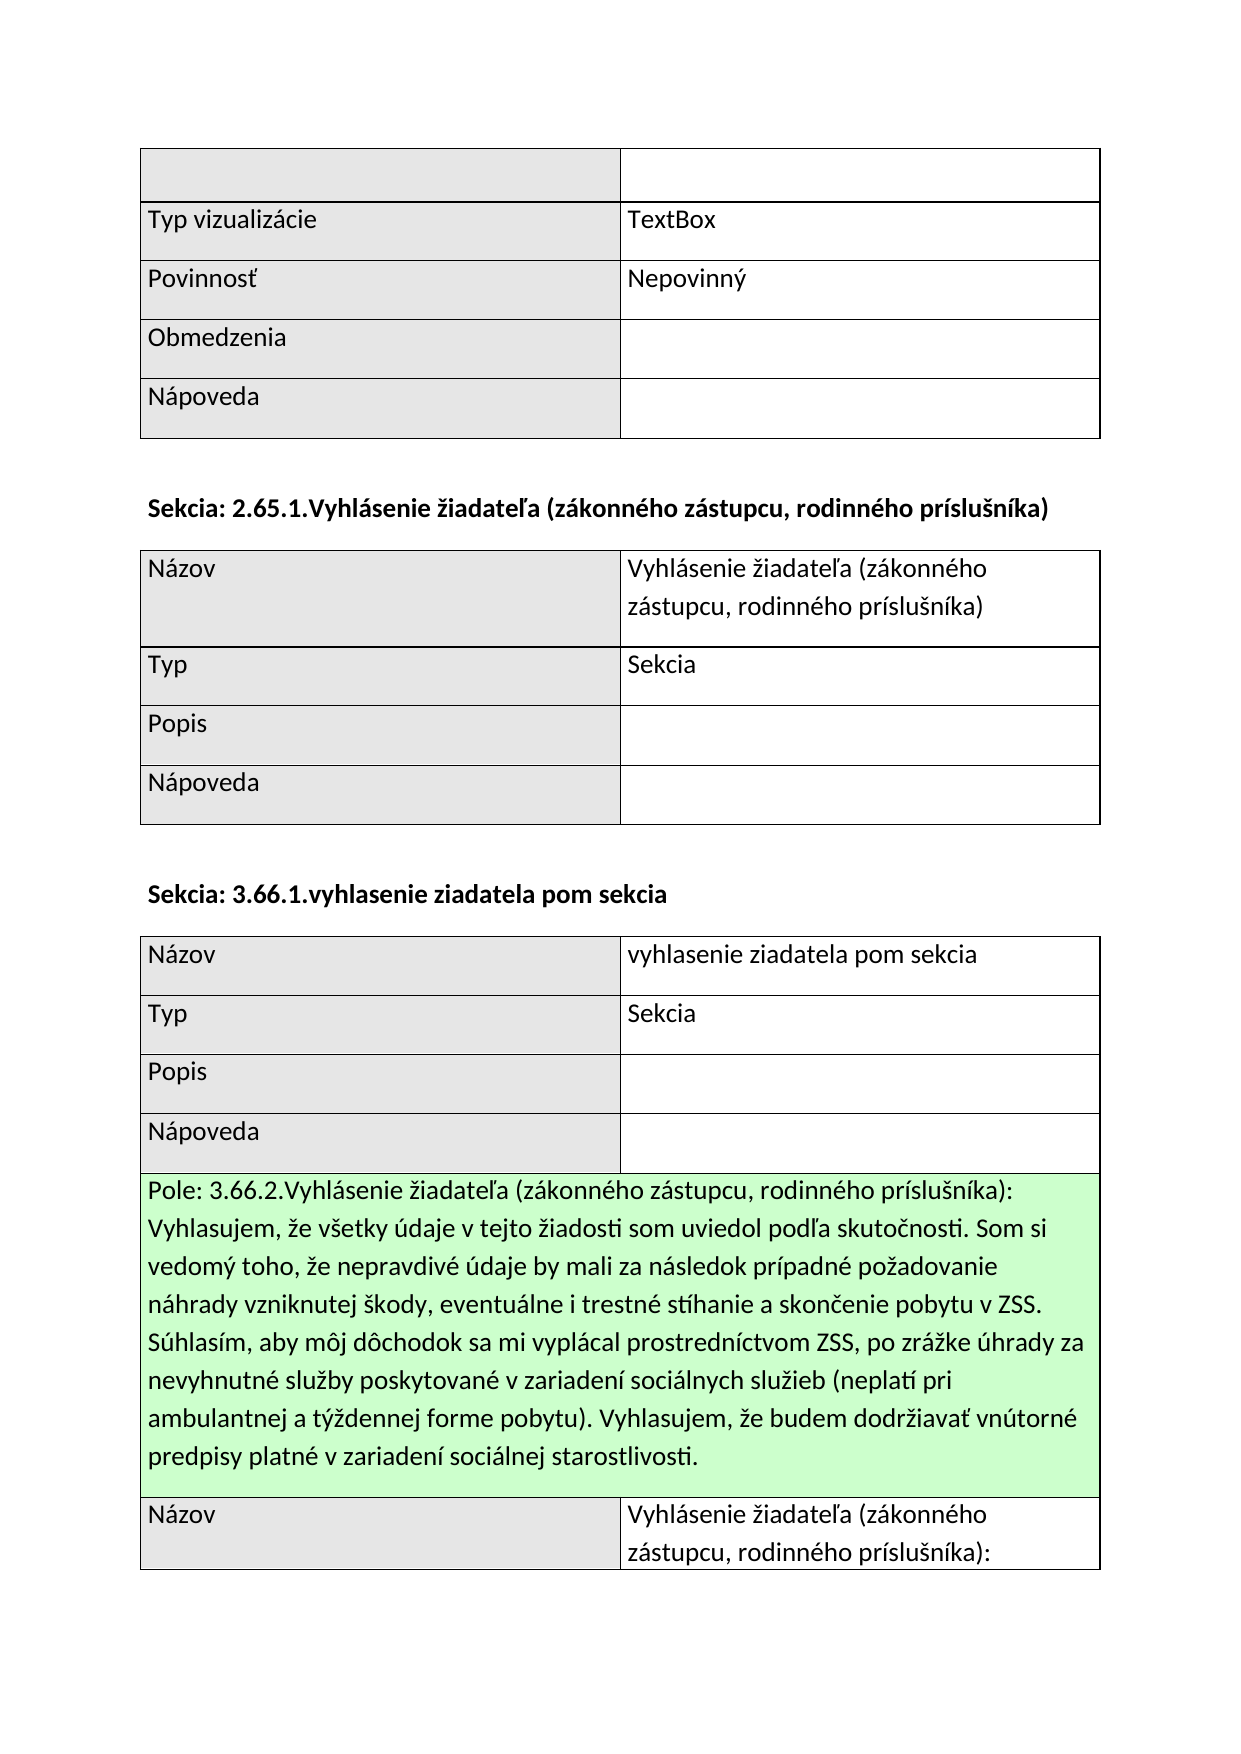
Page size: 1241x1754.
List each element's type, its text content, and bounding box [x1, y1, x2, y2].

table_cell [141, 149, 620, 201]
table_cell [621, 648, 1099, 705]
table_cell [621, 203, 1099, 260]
text Sekcia: 2.65.1.Vyhlásenie žiadateľa (zákonného zástupcu, rodinného príslušníka) [148, 491, 1093, 524]
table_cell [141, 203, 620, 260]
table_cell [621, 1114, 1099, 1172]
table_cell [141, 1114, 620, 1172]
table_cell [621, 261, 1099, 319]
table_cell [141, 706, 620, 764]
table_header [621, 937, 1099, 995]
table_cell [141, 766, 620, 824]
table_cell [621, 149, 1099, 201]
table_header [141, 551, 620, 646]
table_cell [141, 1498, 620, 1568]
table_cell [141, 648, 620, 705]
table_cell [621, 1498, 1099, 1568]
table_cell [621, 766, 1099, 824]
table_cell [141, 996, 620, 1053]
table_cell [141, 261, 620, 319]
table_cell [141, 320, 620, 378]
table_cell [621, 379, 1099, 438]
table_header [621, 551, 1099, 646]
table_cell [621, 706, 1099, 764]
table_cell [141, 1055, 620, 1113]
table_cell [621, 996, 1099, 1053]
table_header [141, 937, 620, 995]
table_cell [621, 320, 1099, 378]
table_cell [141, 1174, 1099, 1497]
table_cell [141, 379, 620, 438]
text Sekcia: 3.66.1.vyhlasenie ziadatela pom sekcia [148, 877, 1093, 910]
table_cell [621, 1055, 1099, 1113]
